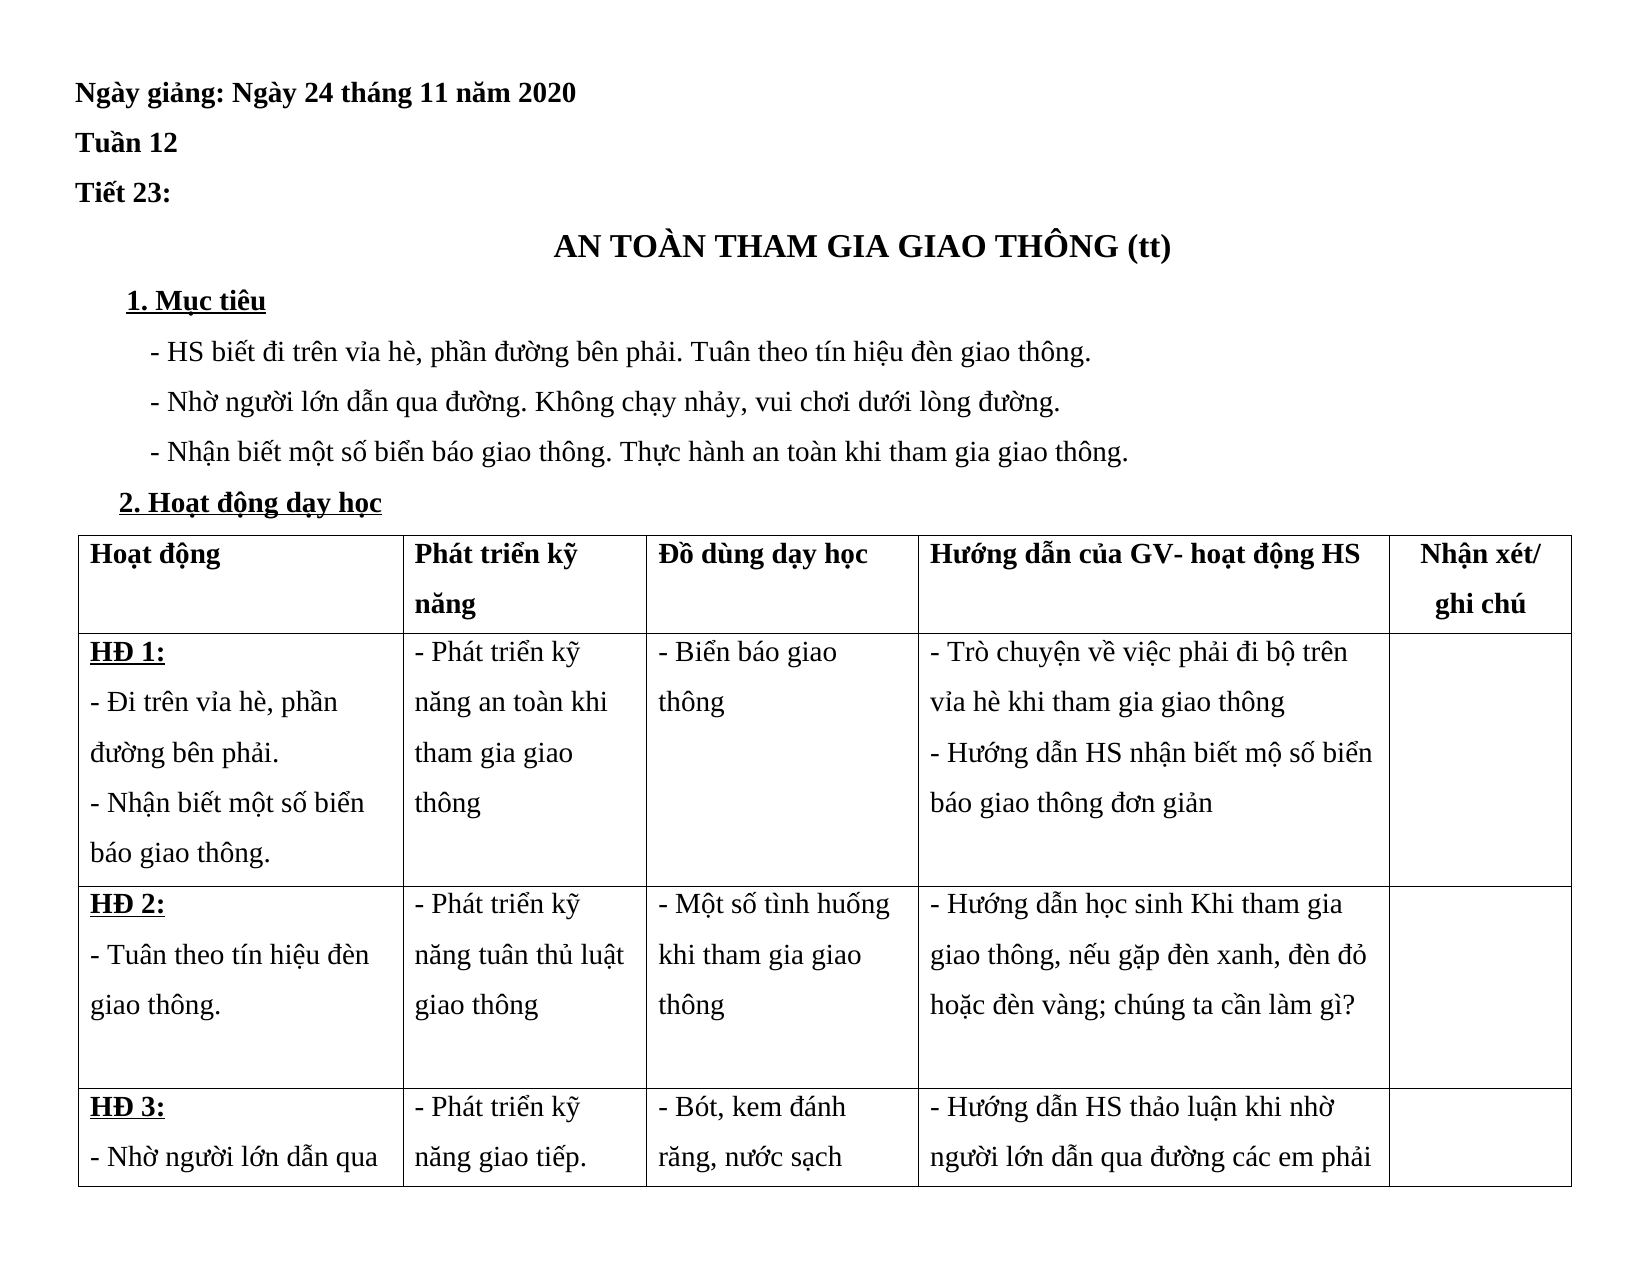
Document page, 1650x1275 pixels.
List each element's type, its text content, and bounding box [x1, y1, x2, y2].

table_header Nhận xét/ ghi chú [1390, 536, 1571, 633]
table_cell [647, 1089, 918, 1186]
table_cell - Biển báo giao thông [647, 634, 918, 886]
list - HS biết đi trên vỉa hè, phần đường bên phải. Tuân theo tín hiệu đèn giao thông. [150, 334, 1575, 367]
table_cell HĐ 1: - Đi trên vỉa hè, phần đường bên phải. - Nhận biết một số biển báo giao thông. [79, 634, 403, 886]
table_cell HĐ 2: - Tuân theo tín hiệu đèn giao thông. [79, 887, 403, 1088]
table_cell - Một số tình huống khi tham gia giao thông [647, 887, 918, 1088]
table_header Phát triển kỹ năng [404, 536, 646, 633]
table_header Đồ dùng dạy học [647, 536, 918, 633]
table_cell - Hướng dẫn học sinh Khi tham gia giao thông, nếu gặp đèn xanh, đèn đỏ hoặc đèn vàng; chúng ta cần làm gì? [919, 887, 1389, 1088]
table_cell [404, 1089, 646, 1186]
list - Nhận biết một số biển báo giao thông. Thực hành an toàn khi tham gia giao thông. [150, 434, 1575, 468]
table_cell [1390, 887, 1571, 1088]
list AN TOÀN THAM GIA GIAO THÔNG (tt) [150, 226, 1575, 264]
table_header Hướng dẫn của GV- hoạt động HS [919, 536, 1389, 633]
table_cell - Trò chuyện về việc phải đi bộ trên vỉa hè khi tham gia giao thông - Hướng dẫn HS nhận biết mộ số biển báo giao thông đơn giản [919, 634, 1389, 886]
table_cell - Phát triển kỹ năng an toàn khi tham gia giao thông [404, 634, 646, 886]
list - Nhờ người lớn dẫn qua đường. Không chạy nhảy, vui chơi dưới lòng đường. [150, 384, 1575, 418]
text Tuần 12 [75, 125, 1575, 159]
text Ngày giảng: Ngày 24 tháng 11 năm 2020 [75, 75, 1575, 108]
table_header Hoạt động [79, 536, 403, 633]
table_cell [79, 1089, 403, 1186]
table_cell [1390, 634, 1571, 886]
table_cell [1390, 1089, 1571, 1186]
text 2. Hoạt động dạy học [75, 485, 1575, 518]
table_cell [919, 1089, 1389, 1186]
text Tiết 23: [75, 176, 1575, 209]
table_cell - Phát triển kỹ năng tuân thủ luật giao thông [404, 887, 646, 1088]
text 1. Mục tiêu [75, 283, 1575, 317]
